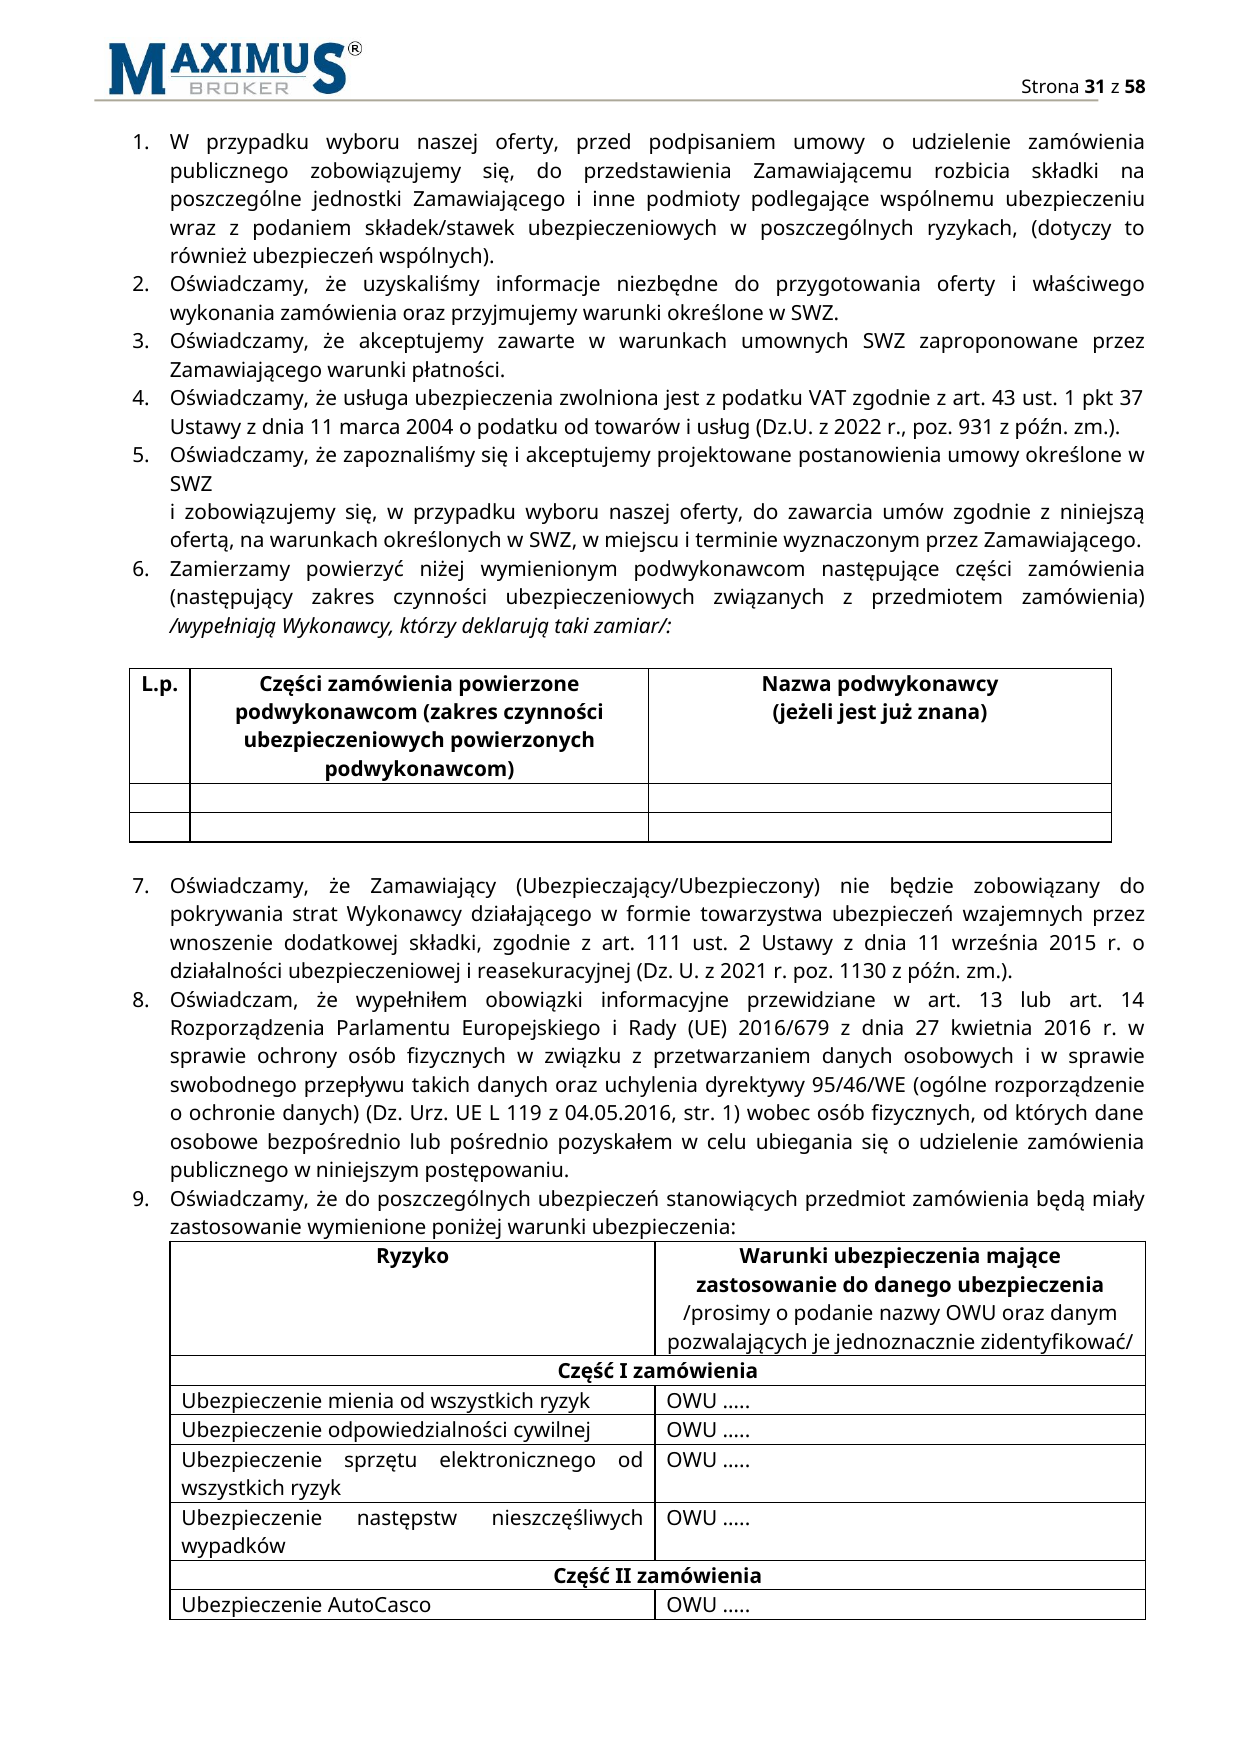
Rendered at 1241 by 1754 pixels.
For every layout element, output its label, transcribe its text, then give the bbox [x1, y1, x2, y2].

table_cell [130, 813, 189, 841]
list Zamierzamy powierzyć niżej wymienionym podwykonawcom następujące części zamówienia (następujący zakres czynności ubezpieczeniowych związanych z przedmiotem zamówienia) /wypełniają Wykonawcy, którzy deklarują taki zamiar/: [132, 554, 1146, 639]
table_cell Ubezpieczenie sprzętu elektronicznego od wszystkich ryzyk [171, 1445, 654, 1502]
table_cell [191, 813, 648, 841]
table_cell OWU ….. [656, 1445, 1145, 1502]
table_header Części zamówienia powierzone podwykonawcom (zakres czynności ubezpieczeniowych powierzonych podwykonawcom) [191, 669, 648, 782]
table_cell OWU ….. [656, 1415, 1145, 1444]
list Oświadczamy, że usługa ubezpieczenia zwolniona jest z podatku VAT zgodnie z art. 43 ust. 1 pkt 37 Ustawy z dnia 11 marca 2004 o podatku od towarów i usług (Dz.U. z 2022 r., poz. 931 z późn. zm.). [132, 383, 1146, 440]
list W przypadku wyboru naszej oferty, przed podpisaniem umowy o udzielenie zamówienia publicznego zobowiązujemy się, do przedstawienia Zamawiającemu rozbicia składki na poszczególne jednostki Zamawiającego i inne podmioty podlegające wspólnemu ubezpieczeniu wraz z podaniem składek/stawek ubezpieczeniowych w poszczególnych ryzykach, (dotyczy to również ubezpieczeń wspólnych). [132, 127, 1146, 269]
table_header Ryzyko [171, 1242, 654, 1355]
list Oświadczamy, że do poszczególnych ubezpieczeń stanowiących przedmiot zamówienia będą miały zastosowanie wymienione poniżej warunki ubezpieczenia: [132, 1184, 1146, 1241]
list Oświadczamy, że uzyskaliśmy informacje niezbędne do przygotowania oferty i właściwego wykonania zamówienia oraz przyjmujemy warunki określone w SWZ. [132, 269, 1146, 326]
table_cell OWU ….. [656, 1386, 1145, 1414]
table_cell [649, 784, 1111, 812]
table_header Nazwa podwykonawcy (jeżeli jest już znana) [649, 669, 1111, 782]
table_cell Ubezpieczenie AutoCasco [171, 1590, 654, 1619]
table_cell OWU ….. [656, 1503, 1145, 1560]
table_cell [191, 784, 648, 812]
table_cell [649, 813, 1111, 841]
table_cell OWU ….. [656, 1590, 1145, 1619]
list Oświadczamy, że akceptujemy zawarte w warunkach umownych SWZ zaproponowane przez Zamawiającego warunki płatności. [132, 326, 1146, 383]
table_cell Ubezpieczenie mienia od wszystkich ryzyk [171, 1386, 654, 1414]
table_header Warunki ubezpieczenia mające zastosowanie do danego ubezpieczenia /prosimy o podanie nazwy OWU oraz danym pozwalających je jednoznacznie zidentyfikować/ [656, 1242, 1145, 1355]
table_cell Ubezpieczenie następstw nieszczęśliwych wypadków [171, 1503, 654, 1560]
list Oświadczamy, że Zamawiający (Ubezpieczający/Ubezpieczony) nie będzie zobowiązany do pokrywania strat Wykonawcy działającego w formie towarzystwa ubezpieczeń wzajemnych przez wnoszenie dodatkowej składki, zgodnie z art. 111 ust. 2 Ustawy z dnia 11 września 2015 r. o działalności ubezpieczeniowej i reasekuracyjnej (Dz. U. z 2021 r. poz. 1130 z późn. zm.). [132, 871, 1146, 985]
list Oświadczamy, że zapoznaliśmy się i akceptujemy projektowane postanowienia umowy określone w SWZ i zobowiązujemy się, w przypadku wyboru naszej oferty, do zawarcia umów zgodnie z niniejszą ofertą, na warunkach określonych w SWZ, w miejscu i terminie wyznaczonym przez Zamawiającego. [132, 440, 1146, 554]
table_cell Część II zamówienia [171, 1561, 1145, 1589]
table_cell Część I zamówienia [171, 1356, 1145, 1385]
list Oświadczam, że wypełniłem obowiązki informacyjne przewidziane w art. 13 lub art. 14 Rozporządzenia Parlamentu Europejskiego i Rady (UE) 2016/679 z dnia 27 kwietnia 2016 r. w sprawie ochrony osób fizycznych w związku z przetwarzaniem danych osobowych i w sprawie swobodnego przepływu takich danych oraz uchylenia dyrektywy 95/46/WE (ogólne rozporządzenie o ochronie danych) (Dz. Urz. UE L 119 z 04.05.2016, str. 1) wobec osób fizycznych, od których dane osobowe bezpośrednio lub pośrednio pozyskałem w celu ubiegania się o udzielenie zamówienia publicznego w niniejszym postępowaniu. [132, 985, 1146, 1184]
table_cell [130, 784, 189, 812]
table_cell Ubezpieczenie odpowiedzialności cywilnej [171, 1415, 654, 1444]
picture [103, 37, 368, 99]
table_header L.p. [130, 669, 189, 782]
